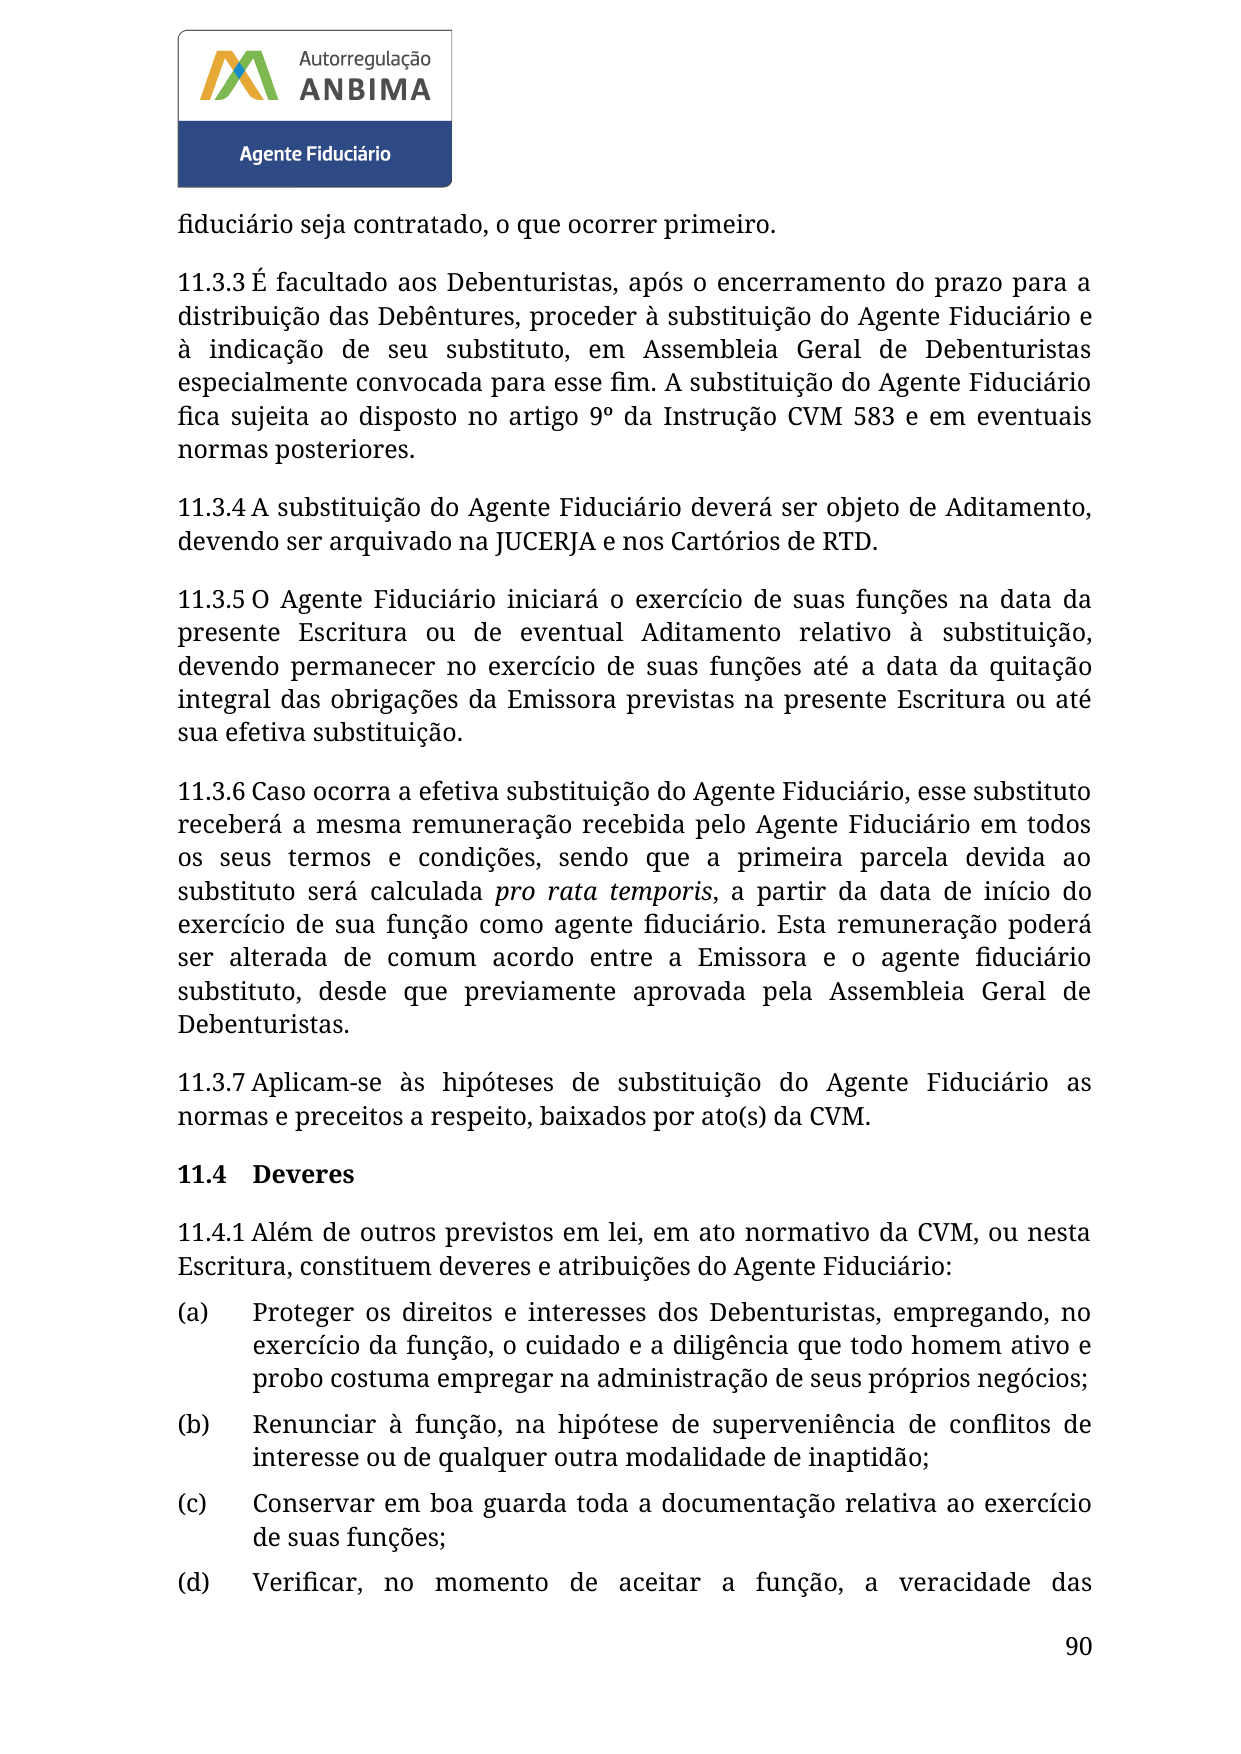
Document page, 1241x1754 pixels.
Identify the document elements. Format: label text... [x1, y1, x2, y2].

list Deveres [177, 1157, 1092, 1190]
list Além de outros previstos em lei, em ato normativo da CVM, ou nesta Escritura, constituem deveres e atribuições do Agente Fiduciário: [177, 1215, 1092, 1282]
list Caso ocorra a efetiva substituição do Agente Fiduciário, esse substituto receberá a mesma remuneração recebida pelo Agente Fiduciário em todos os seus termos e condições, sendo que a primeira parcela devida ao substituto será calculada pro rata temporis, a partir da data de início do exercício de sua função como agente fiduciário. Esta remuneração poderá ser alterada de comum acordo entre a Emissora e o agente fiduciário substituto, desde que previamente aprovada pela Assembleia Geral de Debenturistas. [177, 773, 1092, 1040]
list Conservar em boa guarda toda a documentação relativa ao exercício de suas funções; [177, 1486, 1092, 1553]
list Aplicam-se às hipóteses de substituição do Agente Fiduciário as normas e preceitos a respeito, baixados por ato(s) da CVM. [177, 1065, 1092, 1132]
list É facultado aos Debenturistas, após o encerramento do prazo para a distribuição das Debêntures, proceder à substituição do Agente Fiduciário e à indicação de seu substituto, em Assembleia Geral de Debenturistas especialmente convocada para esse fim. A substituição do Agente Fiduciário fica sujeita ao disposto no artigo 9º da Instrução CVM 583 e em eventuais normas posteriores. [177, 265, 1092, 465]
picture [177, 29, 453, 188]
list Proteger os direitos e interesses dos Debenturistas, empregando, no exercício da função, o cuidado e a diligência que todo homem ativo e probo costuma empregar na administração de seus próprios negócios; [177, 1294, 1092, 1394]
list Renunciar à função, na hipótese de superveniência de conflitos de interesse ou de qualquer outra modalidade de inaptidão; [177, 1407, 1092, 1473]
list O Agente Fiduciário iniciará o exercício de suas funções na data da presente Escritura ou de eventual Aditamento relativo à substituição, devendo permanecer no exercício de suas funções até a data da quitação integral das obrigações da Emissora previstas na presente Escritura ou até sua efetiva substituição. [177, 582, 1092, 748]
list A substituição do Agente Fiduciário deverá ser objeto de Aditamento, devendo ser arquivado na JUCERJA e nos Cartórios de RTD. [177, 490, 1092, 557]
